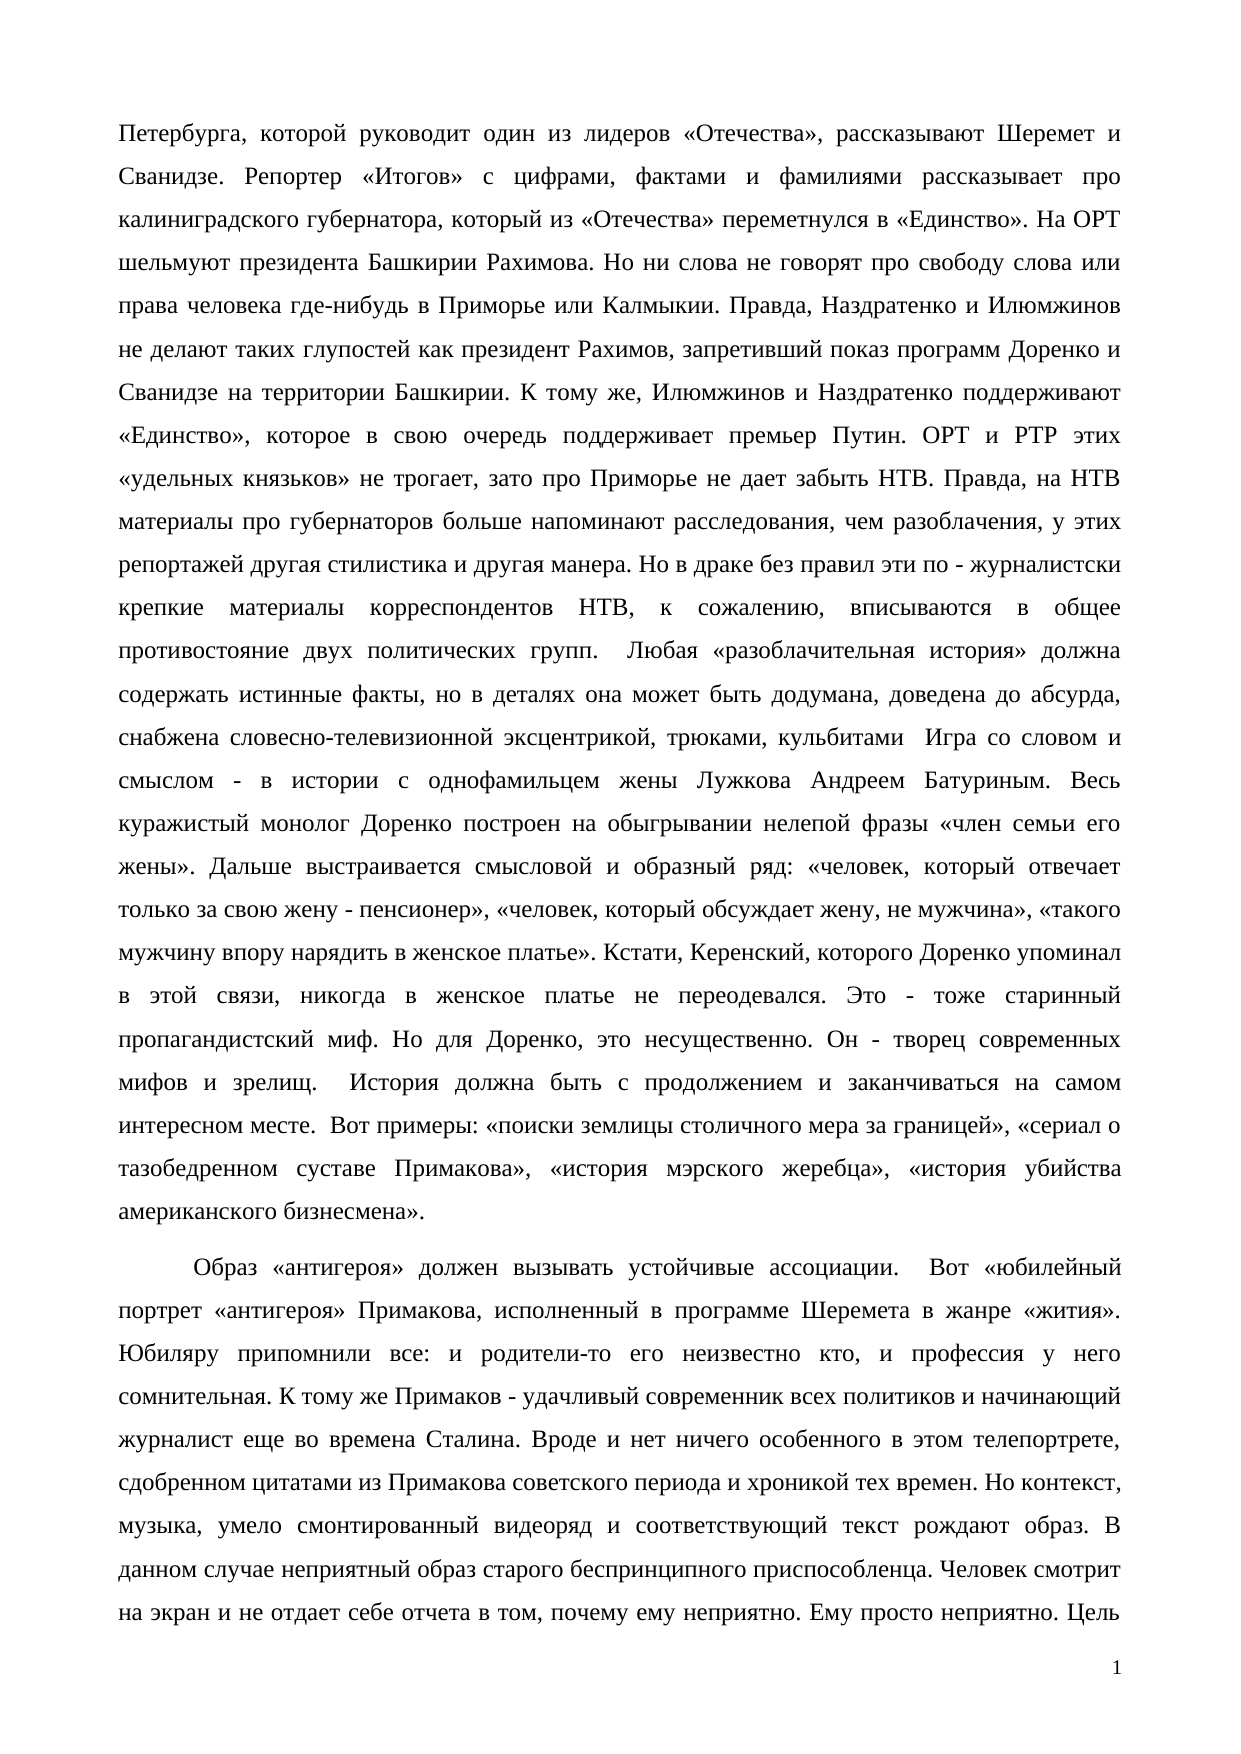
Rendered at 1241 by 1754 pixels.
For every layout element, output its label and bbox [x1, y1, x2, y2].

text [118, 118, 1122, 1225]
text [118, 1252, 1122, 1626]
